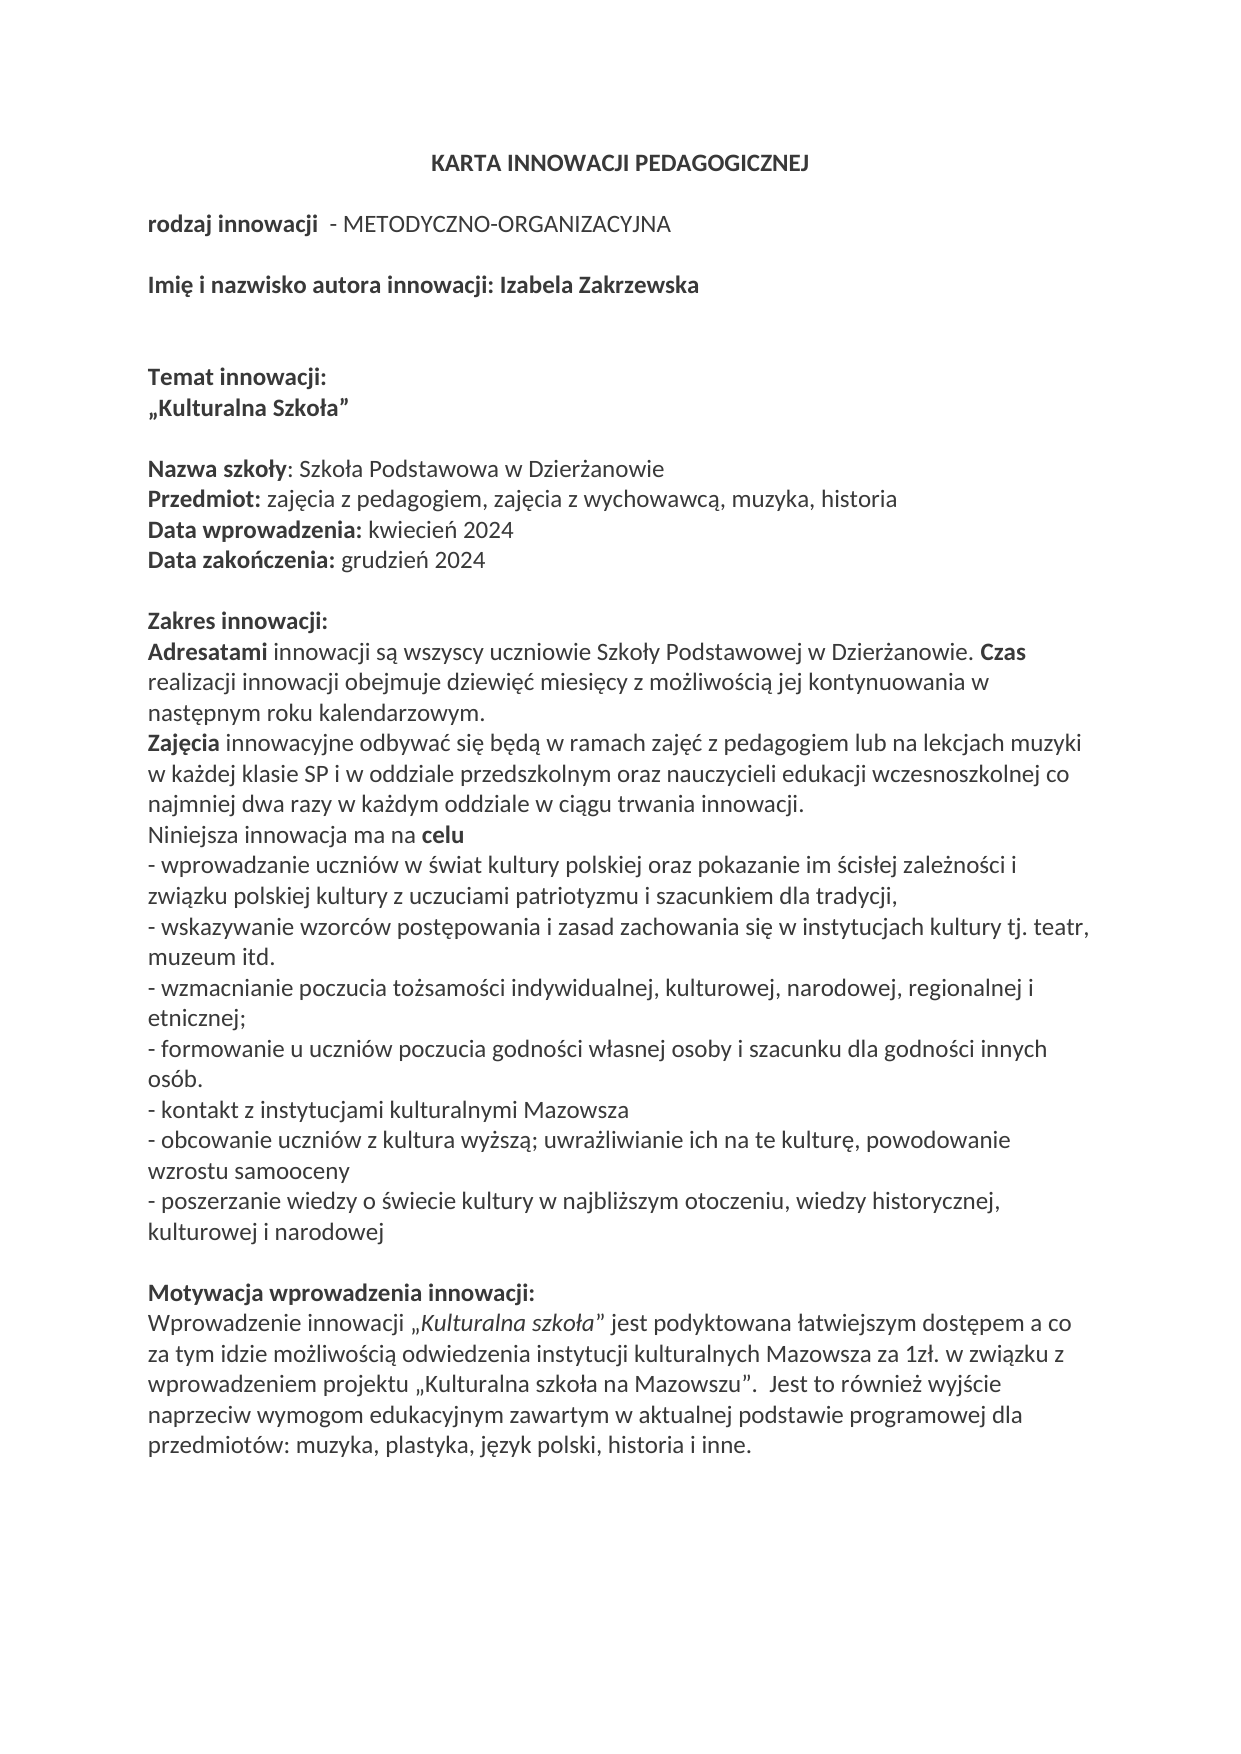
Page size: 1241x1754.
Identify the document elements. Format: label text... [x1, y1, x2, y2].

text - wskazywanie wzorców postępowania i zasad zachowania się w instytucjach kultury tj. teatr, muzeum itd. [148, 911, 1093, 972]
text Zakres innowacji: [148, 605, 1093, 636]
text Przedmiot: zajęcia z pedagogiem, zajęcia z wychowawcą, muzyka, historia [148, 483, 1093, 514]
text Imię i nazwisko autora innowacji: Izabela Zakrzewska [148, 270, 1093, 300]
text - formowanie u uczniów poczucia godności własnej osoby i szacunku dla godności innych osób. [148, 1033, 1093, 1094]
text - obcowanie uczniów z kultura wyższą; uwrażliwianie ich na te kulturę, powodowanie wzrostu samooceny [148, 1124, 1093, 1185]
text Data zakończenia: grudzień 2024 [148, 544, 1093, 575]
text Temat innowacji: [148, 361, 1093, 392]
text Motywacja wprowadzenia innowacji: [148, 1277, 1093, 1307]
text Data wprowadzenia: kwiecień 2024 [148, 514, 1093, 544]
text - poszerzanie wiedzy o świecie kultury w najbliższym otoczeniu, wiedzy historycznej, kulturowej i narodowej [148, 1185, 1093, 1246]
text Zajęcia innowacyjne odbywać się będą w ramach zajęć z pedagogiem lub na lekcjach muzyki w każdej klasie SP i w oddziale przedszkolnym oraz nauczycieli edukacji wczesnoszkolnej co najmniej dwa razy w każdym oddziale w ciągu trwania innowacji. [148, 727, 1093, 819]
text Adresatami innowacji są wszyscy uczniowie Szkoły Podstawowej w Dzierżanowie. Czas realizacji innowacji obejmuje dziewięć miesięcy z możliwością jej kontynuowania w następnym roku kalendarzowym. [148, 636, 1093, 727]
text „Kulturalna Szkoła” [148, 392, 1093, 422]
text Wprowadzenie innowacji „Kulturalna szkoła” jest podyktowana łatwiejszym dostępem a co za tym idzie możliwością odwiedzenia instytucji kulturalnych Mazowsza za 1zł. w związku z wprowadzeniem projektu „Kulturalna szkoła na Mazowszu”. Jest to również wyjście naprzeciw wymogom edukacyjnym zawartym w aktualnej podstawie programowej dla przedmiotów: muzyka, plastyka, język polski, historia i inne. [148, 1307, 1093, 1460]
text - wzmacnianie poczucia tożsamości indywidualnej, kulturowej, narodowej, regionalnej i etnicznej; [148, 972, 1093, 1033]
text - kontakt z instytucjami kulturalnymi Mazowsza [148, 1094, 1093, 1124]
text - wprowadzanie uczniów w świat kultury polskiej oraz pokazanie im ścisłej zależności i związku polskiej kultury z uczuciami patriotyzmu i szacunkiem dla tradycji, [148, 849, 1093, 911]
text Niniejsza innowacja ma na celu [148, 819, 1093, 849]
text rodzaj innowacji - METODYCZNO-ORGANIZACYJNA [148, 209, 1093, 239]
text KARTA INNOWACJI PEDAGOGICZNEJ [148, 148, 1093, 178]
text Nazwa szkoły: Szkoła Podstawowa w Dzierżanowie [148, 453, 1093, 483]
